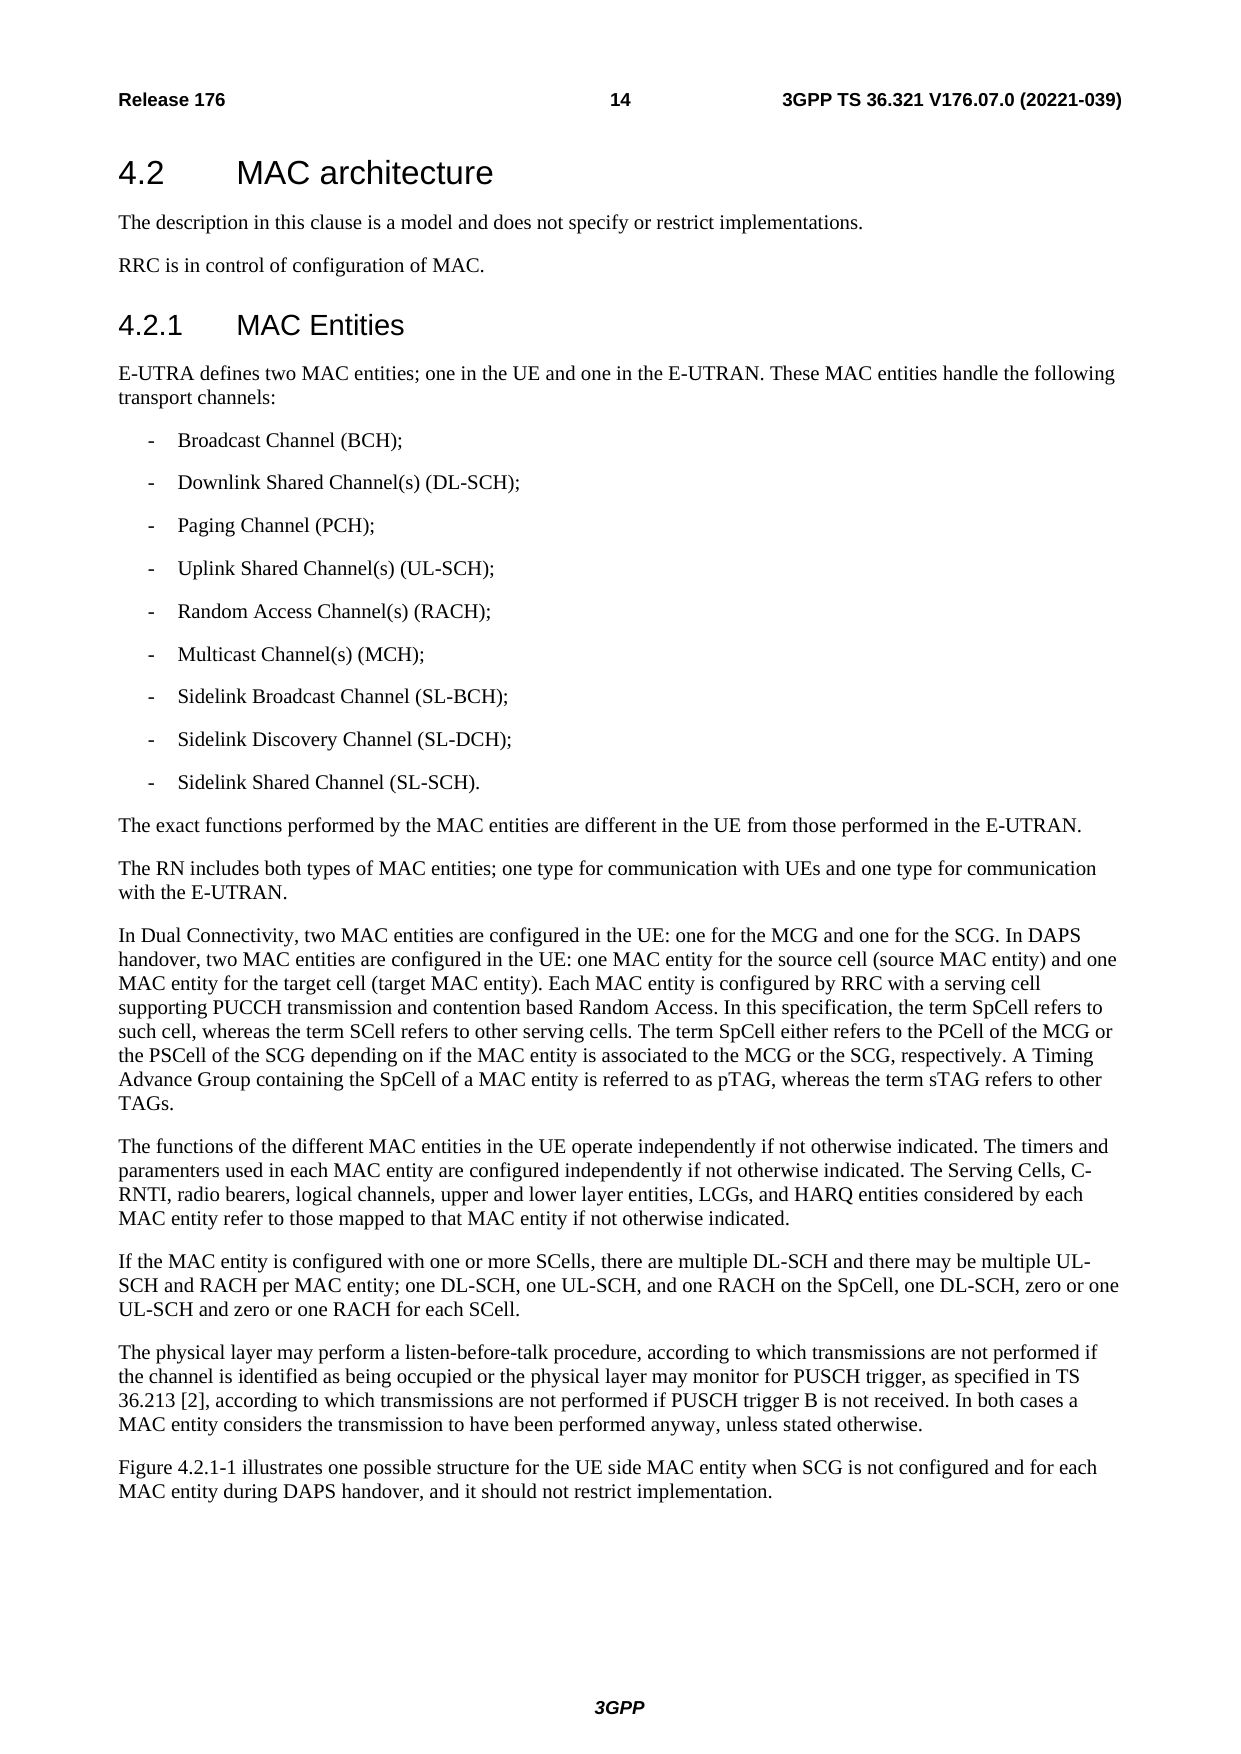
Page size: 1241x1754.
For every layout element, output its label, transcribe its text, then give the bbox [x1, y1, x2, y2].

text - Random Access Channel(s) (RACH); [148, 599, 1122, 623]
text Figure 4.2.1-1 illustrates one possible structure for the UE side MAC entity when SCG is not configured and for each MAC entity during DAPS handover, and it should not restrict implementation. [118, 1455, 1122, 1503]
text - Paging Channel (PCH); [148, 513, 1122, 537]
text RRC is in control of configuration of MAC. [118, 253, 1122, 277]
text In Dual Connectivity, two MAC entities are configured in the UE: one for the MCG and one for the SCG. In DAPS handover, two MAC entities are configured in the UE: one MAC entity for the source cell (source MAC entity) and one MAC entity for the target cell (target MAC entity). Each MAC entity is configured by RRC with a serving cell supporting PUCCH transmission and contention based Random Access. In this specification, the term SpCell refers to such cell, whereas the term SCell refers to other serving cells. The term SpCell either refers to the PCell of the MCG or the PSCell of the SCG depending on if the MAC entity is associated to the MCG or the SCG, respectively. A Timing Advance Group containing the SpCell of a MAC entity is referred to as pTAG, whereas the term sTAG refers to other TAGs. [118, 922, 1122, 1115]
text E-UTRA defines two MAC entities; one in the UE and one in the E-UTRAN. These MAC entities handle the following transport channels: [118, 361, 1122, 409]
text The exact functions performed by the MAC entities are different in the UE from those performed in the E-UTRAN. [118, 813, 1122, 837]
text - Multicast Channel(s) (MCH); [148, 642, 1122, 666]
text - Broadcast Channel (BCH); [148, 427, 1122, 452]
text - Downlink Shared Channel(s) (DL-SCH); [148, 470, 1122, 494]
text - Sidelink Discovery Channel (SL-DCH); [148, 727, 1122, 751]
subtitle 4.2 MAC architecture [118, 153, 1122, 191]
text The physical layer may perform a listen-before-talk procedure, according to which transmissions are not performed if the channel is identified as being occupied or the physical layer may monitor for PUSCH trigger, as specified in TS 36.213 [2], according to which transmissions are not performed if PUSCH trigger B is not received. In both cases a MAC entity considers the transmission to have been performed anyway, unless stated otherwise. [118, 1340, 1122, 1436]
text - Uplink Shared Channel(s) (UL-SCH); [148, 556, 1122, 580]
text If the MAC entity is configured with one or more SCells, there are multiple DL-SCH and there may be multiple UL-SCH and RACH per MAC entity; one DL-SCH, one UL-SCH, and one RACH on the SpCell, one DL-SCH, zero or one UL-SCH and zero or one RACH for each SCell. [118, 1249, 1122, 1321]
text The RN includes both types of MAC entities; one type for communication with UEs and one type for communication with the E-UTRAN. [118, 856, 1122, 904]
subtitle 4.2.1 MAC Entities [118, 308, 1122, 342]
text The functions of the different MAC entities in the UE operate independently if not otherwise indicated. The timers and paramenters used in each MAC entity are configured independently if not otherwise indicated. The Serving Cells, C-RNTI, radio bearers, logical channels, upper and lower layer entities, LCGs, and HARQ entities considered by each MAC entity refer to those mapped to that MAC entity if not otherwise indicated. [118, 1134, 1122, 1230]
text - Sidelink Shared Channel (SL-SCH). [148, 770, 1122, 794]
text The description in this clause is a model and does not specify or restrict implementations. [118, 210, 1122, 234]
text - Sidelink Broadcast Channel (SL-BCH); [148, 684, 1122, 708]
